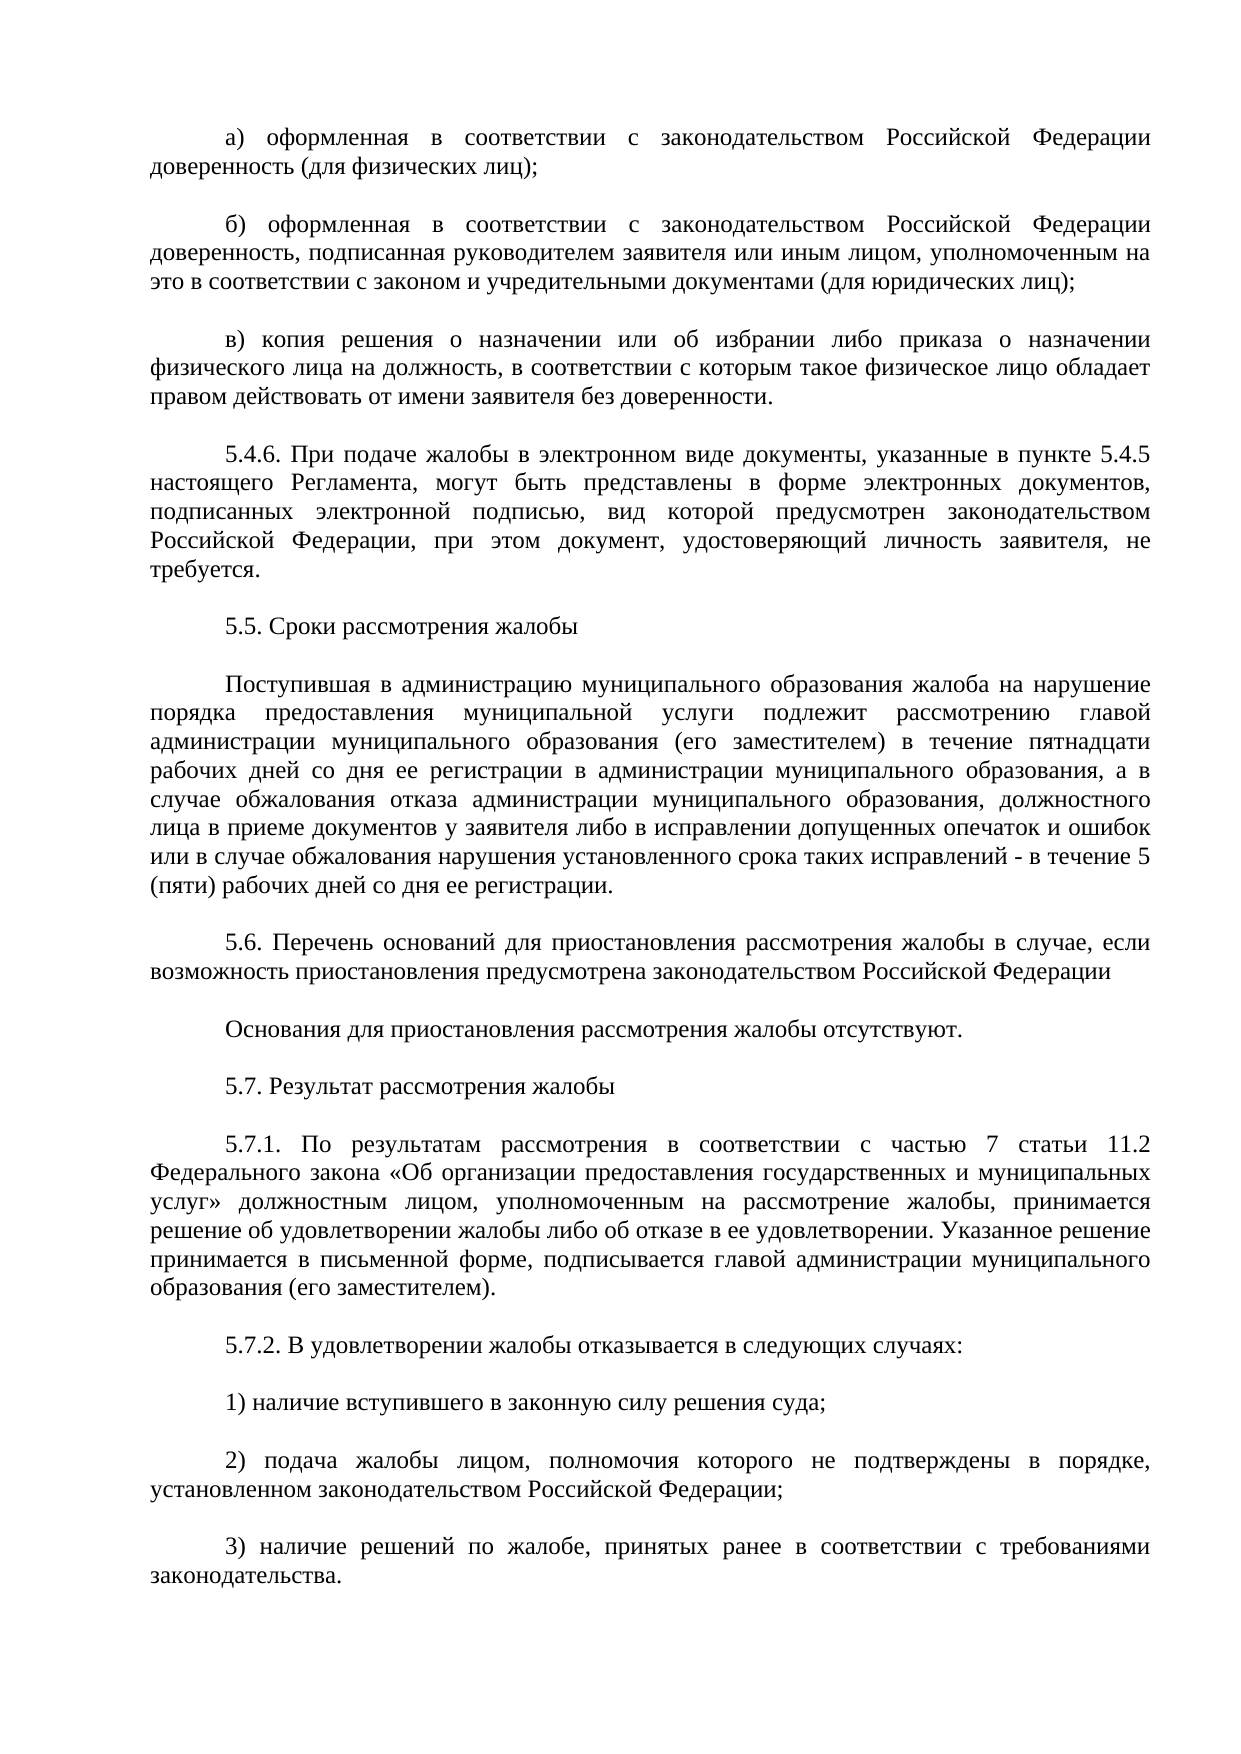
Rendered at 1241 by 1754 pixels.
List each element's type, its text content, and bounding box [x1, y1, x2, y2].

text 5.6. Перечень оснований для приостановления рассмотрения жалобы в случае, если возможность приостановления предусмотрена законодательством Российской Федерации [150, 927, 1152, 985]
text Основания для приостановления рассмотрения жалобы отсутствуют. [150, 1014, 1152, 1042]
text 5.5. Сроки рассмотрения жалобы [150, 611, 1152, 640]
text в) копия решения о назначении или об избрании либо приказа о назначении физического лица на должность, в соответствии с которым такое физическое лицо обладает правом действовать от имени заявителя без доверенности. [150, 324, 1152, 410]
text 2) подача жалобы лицом, полномочия которого не подтверждены в порядке, установленном законодательством Российской Федерации; [150, 1445, 1152, 1502]
text 5.7.1. По результатам рассмотрения в соответствии с частью 7 статьи 11.2 Федерального закона «Об организации предоставления государственных и муниципальных услуг» должностным лицом, уполномоченным на рассмотрение жалобы, принимается решение об удовлетворении жалобы либо об отказе в ее удовлетворении. Указанное решение принимается в письменной форме, подписывается главой администрации муниципального образования (его заместителем). [150, 1129, 1152, 1301]
text б) оформленная в соответствии с законодательством Российской Федерации доверенность, подписанная руководителем заявителя или иным лицом, уполномоченным на это в соответствии с законом и учредительными документами (для юридических лиц); [150, 209, 1152, 295]
text 5.7. Результат рассмотрения жалобы [150, 1071, 1152, 1100]
text а) оформленная в соответствии с законодательством Российской Федерации доверенность (для физических лиц); [150, 122, 1152, 180]
text 5.7.2. В удовлетворении жалобы отказывается в следующих случаях: [150, 1330, 1152, 1359]
text 1) наличие вступившего в законную силу решения суда; [150, 1387, 1152, 1416]
text Поступившая в администрацию муниципального образования жалоба на нарушение порядка предоставления муниципальной услуги подлежит рассмотрению главой администрации муниципального образования (его заместителем) в течение пятнадцати рабочих дней со дня ее регистрации в администрации муниципального образования, а в случае обжалования отказа администрации муниципального образования, должностного лица в приеме документов у заявителя либо в исправлении допущенных опечаток и ошибок или в случае обжалования нарушения установленного срока таких исправлений - в течение 5 (пяти) рабочих дней со дня ее регистрации. [150, 669, 1152, 899]
text 3) наличие решений по жалобе, принятых ранее в соответствии с требованиями законодательства. [150, 1531, 1152, 1589]
text 5.4.6. При подаче жалобы в электронном виде документы, указанные в пункте 5.4.5 настоящего Регламента, могут быть представлены в форме электронных документов, подписанных электронной подписью, вид которой предусмотрен законодательством Российской Федерации, при этом документ, удостоверяющий личность заявителя, не требуется. [150, 439, 1152, 582]
